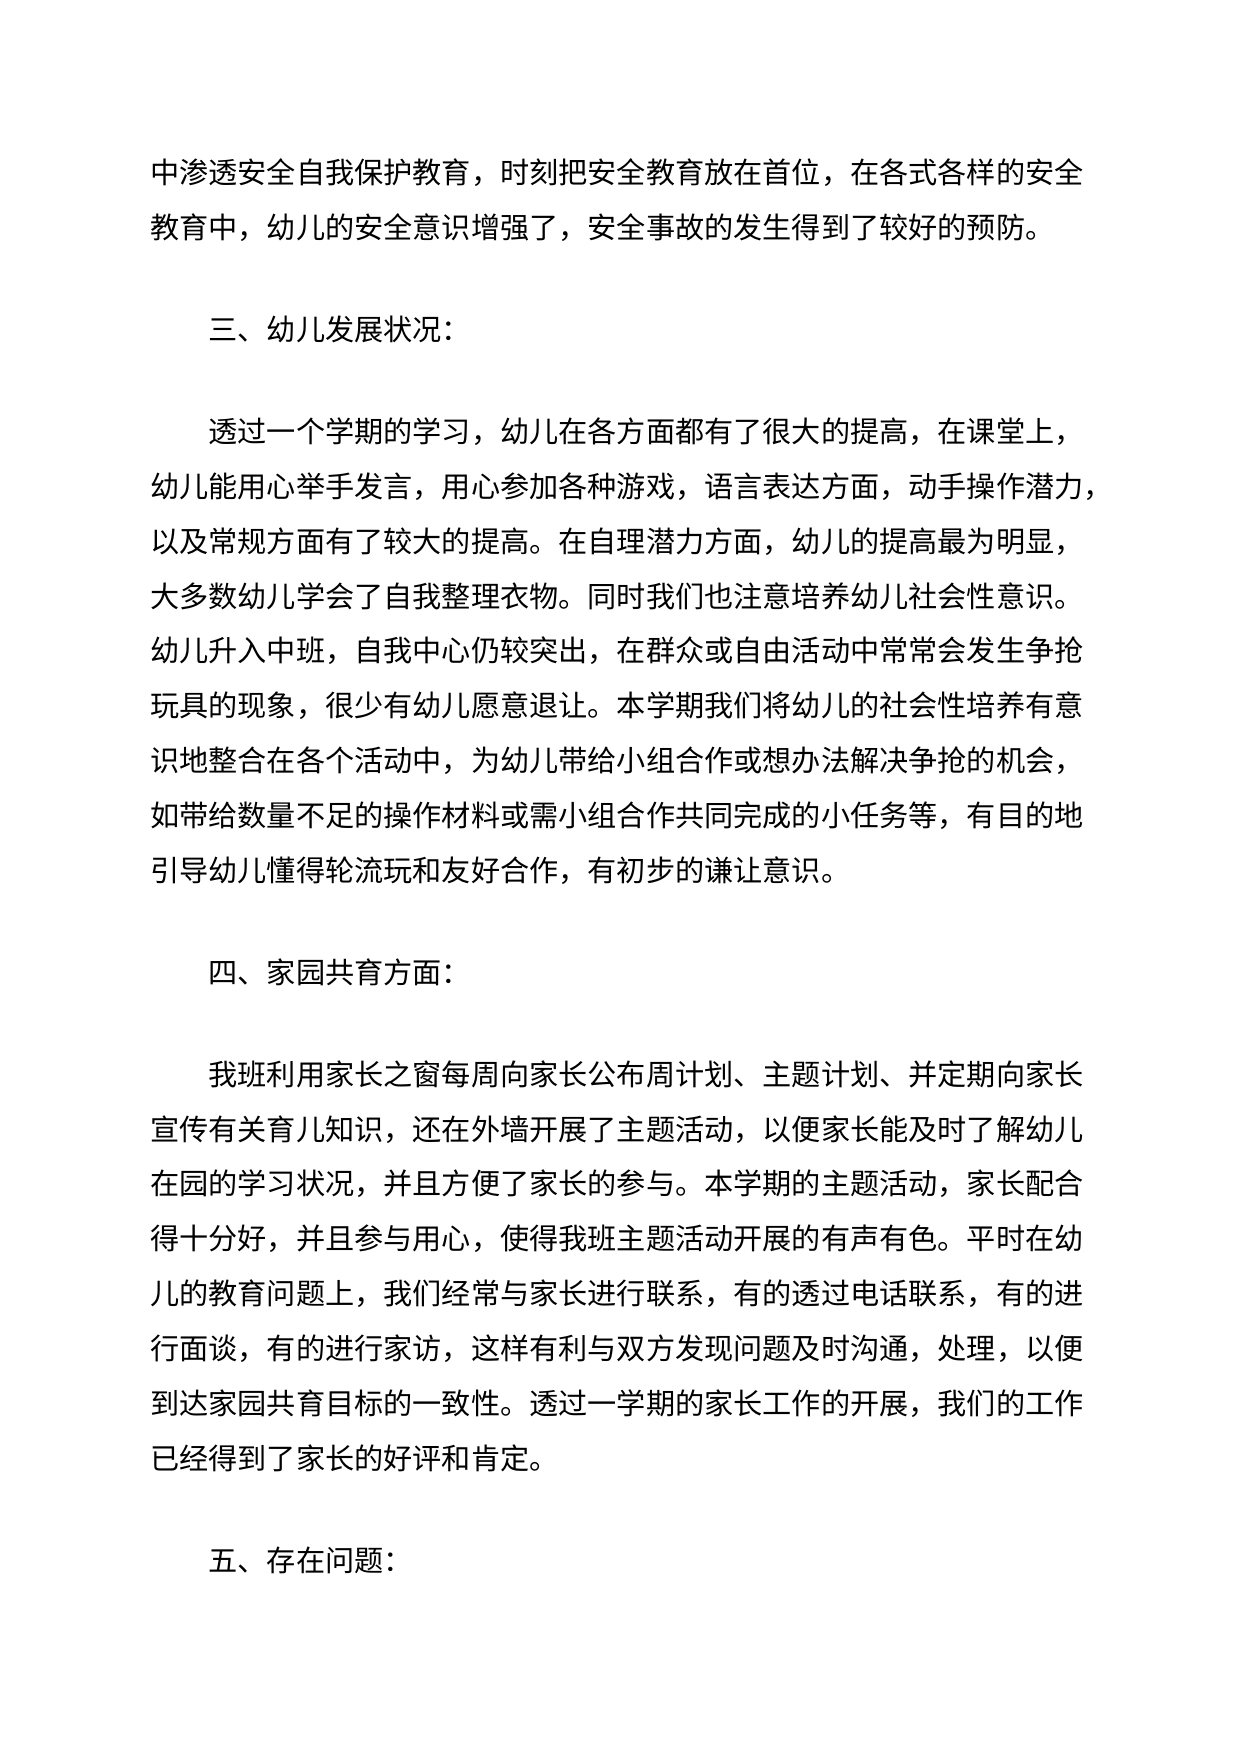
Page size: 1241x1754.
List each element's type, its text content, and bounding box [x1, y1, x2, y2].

text 三、幼儿发展状况： [150, 307, 1090, 349]
text 四、家园共育方面： [150, 949, 1090, 992]
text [150, 150, 1090, 247]
text 五、存在问题： [150, 1537, 1090, 1579]
text 我班利用家长之窗每周向家长公布周计划、主题计划、并定期向家长宣传有关育儿知识，还在外墙开展了主题活动，以便家长能及时了解幼儿在园的学习状况，并且方便了家长的参与。本学期的主题活动，家长配合得十分好，并且参与用心，使得我班主题活动开展的有声有色。平时在幼儿的教育问题上，我们经常与家长进行联系，有的透过电话联系，有的进行面谈，有的进行家访，这样有利与双方发现问题及时沟通，处理，以便到达家园共育目标的一致性。透过一学期的家长工作的开展，我们的工作已经得到了家长的好评和肯定。 [150, 1051, 1090, 1478]
text 透过一个学期的学习，幼儿在各方面都有了很大的提高，在课堂上，幼儿能用心举手发言，用心参加各种游戏，语言表达方面，动手操作潜力，以及常规方面有了较大的提高。在自理潜力方面，幼儿的提高最为明显，大多数幼儿学会了自我整理衣物。同时我们也注意培养幼儿社会性意识。幼儿升入中班，自我中心仍较突出，在群众或自由活动中常常会发生争抢玩具的现象，很少有幼儿愿意退让。本学期我们将幼儿的社会性培养有意识地整合在各个活动中，为幼儿带给小组合作或想办法解决争抢的机会，如带给数量不足的操作材料或需小组合作共同完成的小任务等，有目的地引导幼儿懂得轮流玩和友好合作，有初步的谦让意识。 [150, 408, 1090, 890]
